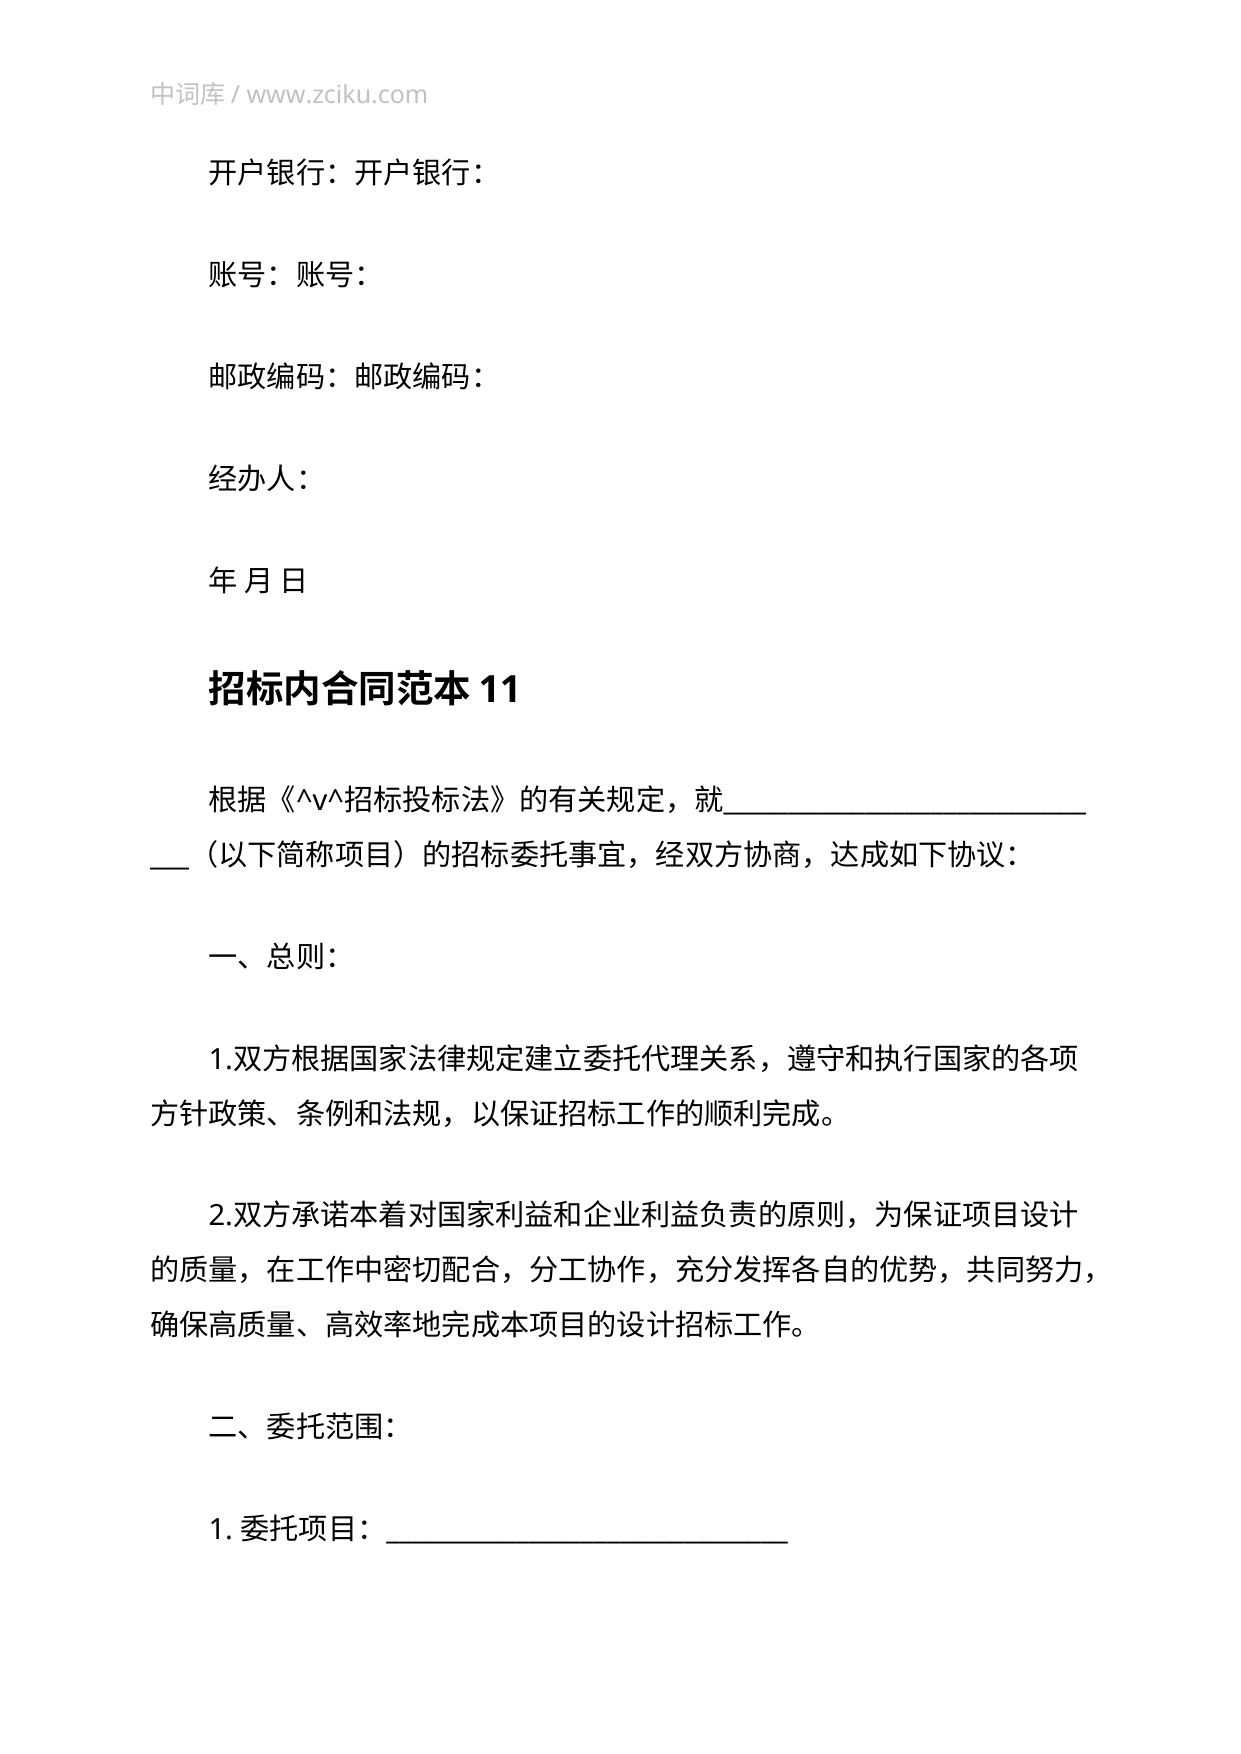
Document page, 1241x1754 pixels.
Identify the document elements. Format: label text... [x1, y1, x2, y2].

text 根据《^v^招标投标法》的有关规定，就_______________________________（以下简称项目）的招标委托事宜，经双方协商，达成如下协议： [150, 776, 1090, 874]
text 经办人： [150, 455, 1090, 498]
text 招标内合同范本11 [150, 659, 1090, 713]
text 2.双方承诺本着对国家利益和企业利益负责的原则，为保证项目设计的质量，在工作中密切配合，分工协作，充分发挥各自的优势，共同努力，确保高质量、高效率地完成本项目的设计招标工作。 [150, 1192, 1090, 1344]
text 年 月 日 [150, 557, 1090, 599]
text 1. 委托项目：_______________________________ [150, 1505, 1090, 1548]
text 二、委托范围： [150, 1404, 1090, 1446]
text 开户银行：开户银行： [150, 150, 1090, 192]
text 1.双方根据国家法律规定建立委托代理关系，遵守和执行国家的各项方针政策、条例和法规，以保证招标工作的顺利完成。 [150, 1035, 1090, 1132]
text 邮政编码：邮政编码： [150, 353, 1090, 396]
text 账号：账号： [150, 252, 1090, 294]
text 一、总则： [150, 933, 1090, 976]
